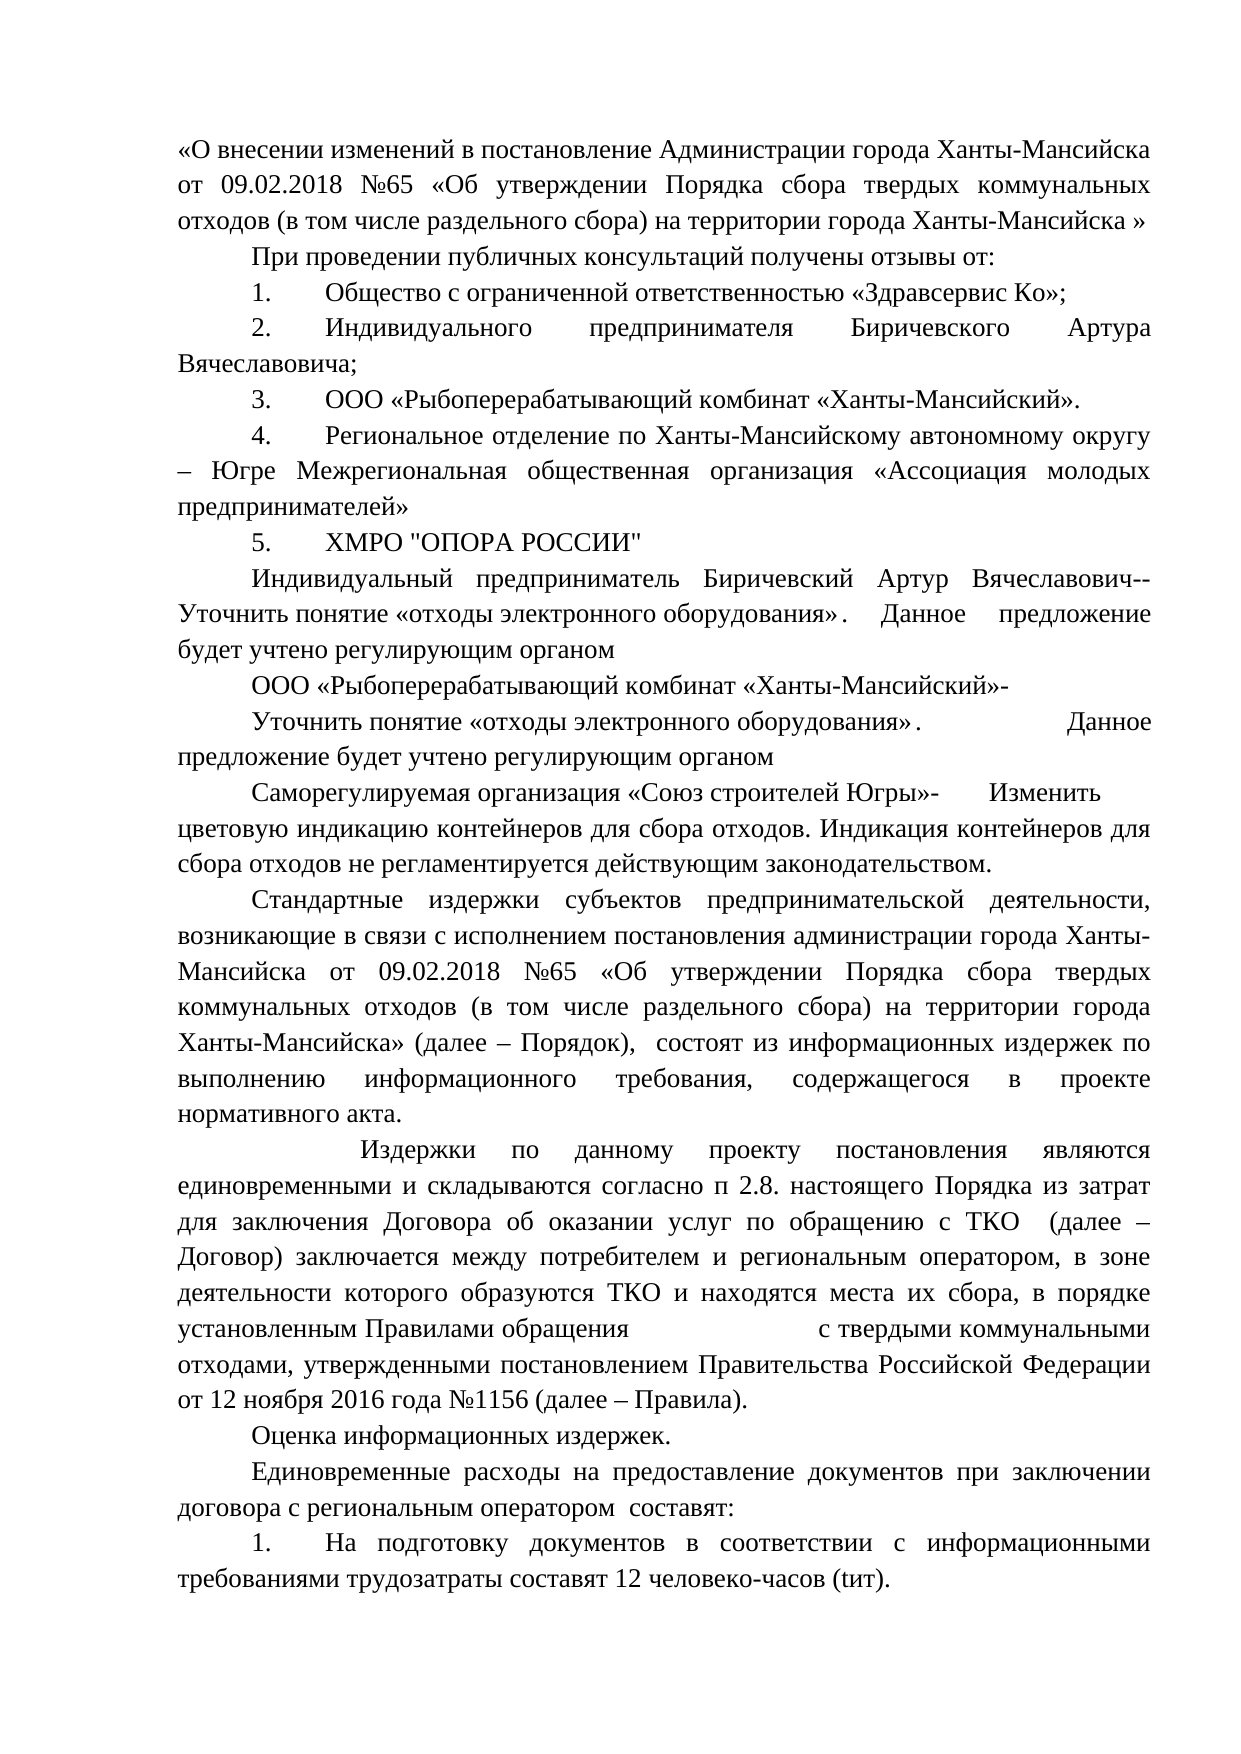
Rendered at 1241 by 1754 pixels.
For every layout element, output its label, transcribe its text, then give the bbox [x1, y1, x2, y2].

text ООО «Рыбоперерабатывающий комбинат «Ханты-Мансийский»- [177, 669, 1152, 700]
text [177, 133, 1152, 236]
text При проведении публичных консультаций получены отзывы от: [177, 240, 1152, 271]
text 2. Индивидуального предпринимателя Биричевского Артура Вячеславовича; [177, 312, 1152, 378]
text Оценка информационных издержек. [177, 1419, 1152, 1450]
text 5. ХМРО "ОПОРА РОССИИ" [177, 526, 1152, 557]
text 3. ООО «Рыбоперерабатывающий комбинат «Ханты-Мансийский». [177, 383, 1152, 414]
text Издержки по данному проекту постановления являются единовременными и складываются согласно п 2.8. настоящего Порядка из затрат для заключения Договора об оказании услуг по обращению с ТКО (далее – Договор) заключается между потребителем и региональным оператором, в зоне деятельности которого образуются ТКО и находятся места их сбора, в порядке установленным Правилами обращения с твердыми коммунальными отходами, утвержденными постановлением Правительства Российской Федерации от 12 ноября 2016 года №1156 (далее – Правила). [177, 1133, 1152, 1414]
text Саморегулируемая организация «Союз строителей Югры»- Изменить цветовую индикацию контейнеров для сбора отходов. Индикация контейнеров для сбора отходов не регламентируется действующим законодательством. [177, 776, 1152, 879]
text Индивидуальный предприниматель Биричевский Артур Вячеславович--Уточнить понятие «отходы электронного оборудования» . Данное предложение будет учтено регулирующим органом [177, 562, 1152, 664]
text Единовременные расходы на предоставление документов при заключении договора с региональным оператором составят: [177, 1455, 1152, 1522]
text Стандартные издержки субъектов предпринимательской деятельности, возникающие в связи с исполнением постановления администрации города Ханты-Мансийска от 09.02.2018 №65 «Об утверждении Порядка сбора твердых коммунальных отходов (в том числе раздельного сбора) на территории города Ханты-Мансийска» (далее – Порядок), состоят из информационных издержек по выполнению информационного требования, содержащегося в проекте нормативного акта. [177, 883, 1152, 1129]
text 1. На подготовку документов в соответствии с информационными требованиями трудозатраты составят 12 человеко-часов (tит). [177, 1526, 1152, 1593]
text 1. Общество с ограниченной ответственностью «Здравсервис Ко»; [177, 276, 1152, 307]
text 4. Региональное отделение по Ханты-Мансийскому автономному округу – Югре Межрегиональная общественная организация «Ассоциация молодых предпринимателей» [177, 419, 1152, 521]
text Уточнить понятие «отходы электронного оборудования» . Данное предложение будет учтено регулирующим органом [177, 704, 1152, 771]
